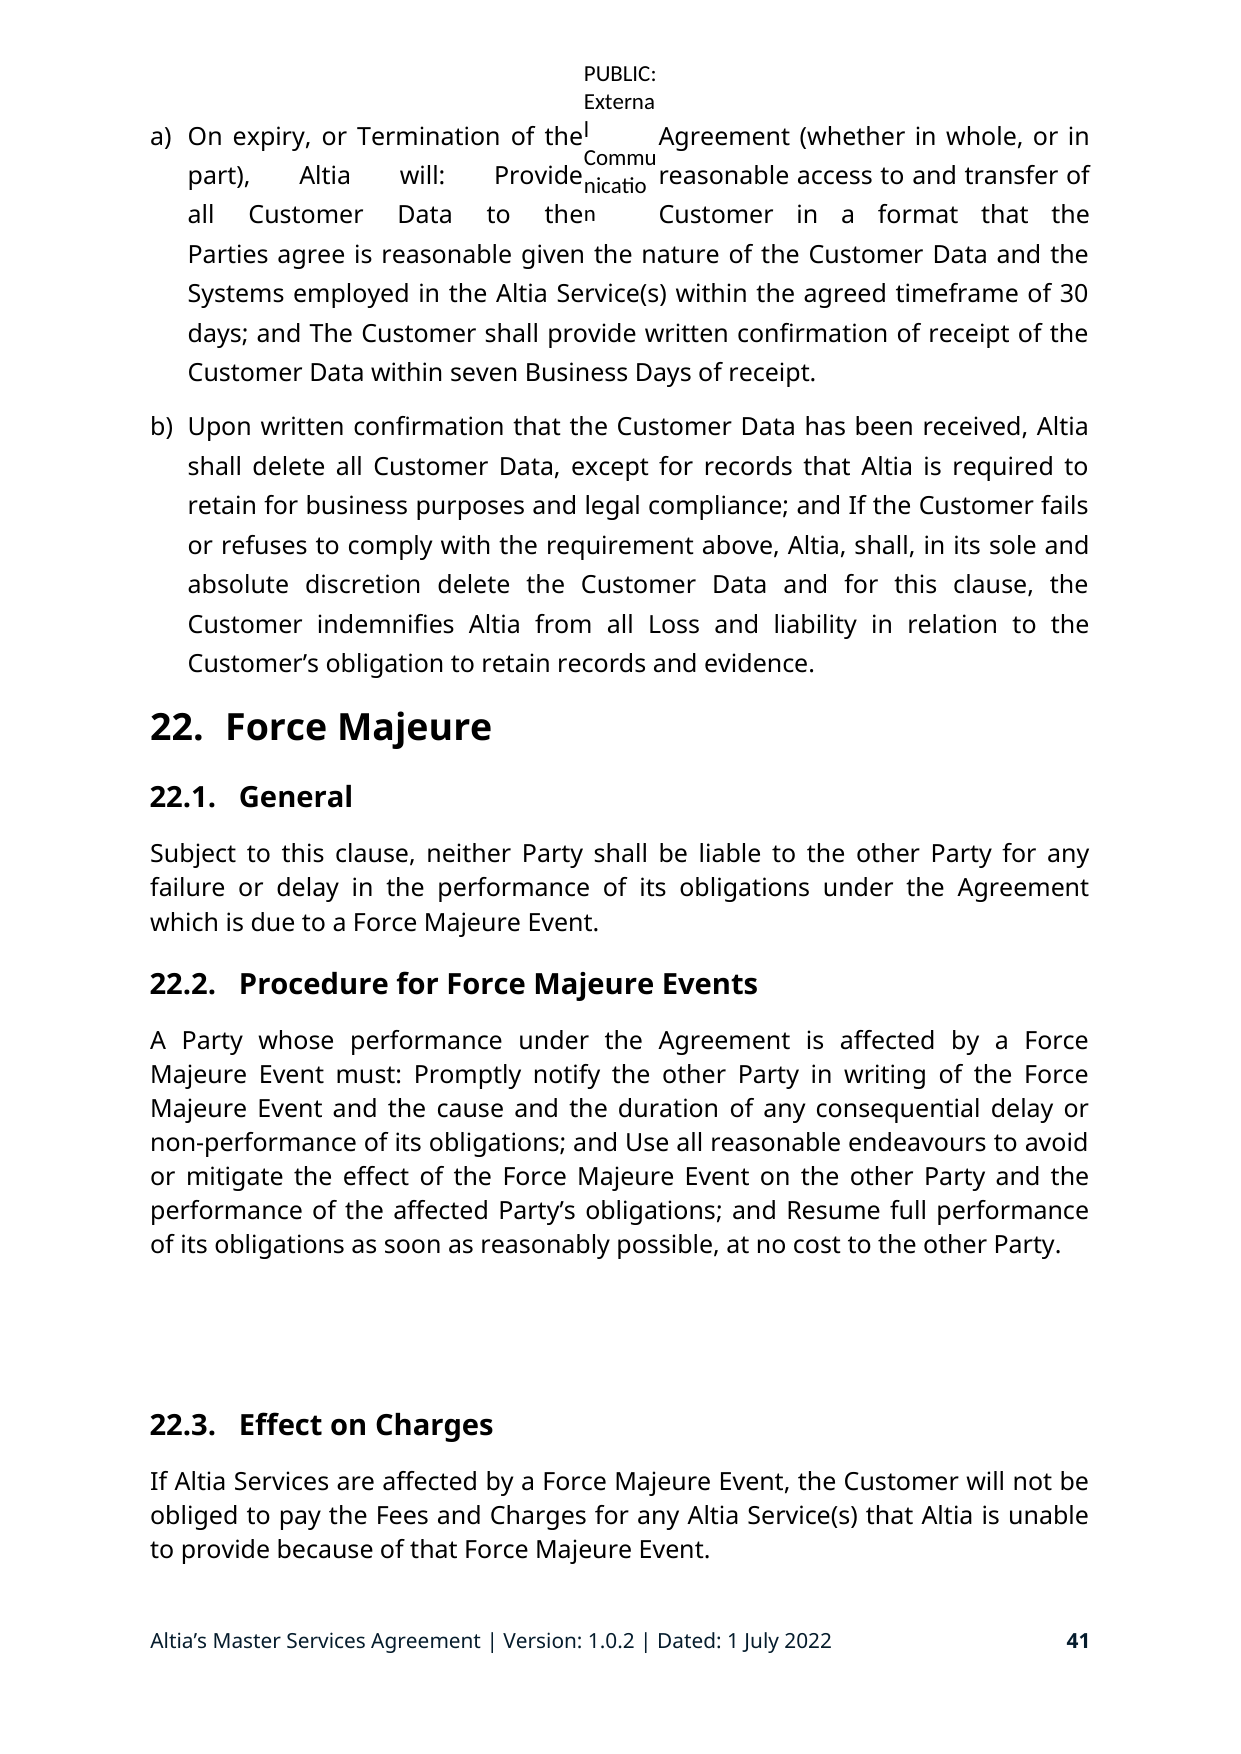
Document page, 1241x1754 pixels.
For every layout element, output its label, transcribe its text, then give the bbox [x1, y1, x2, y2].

subtitle Force Majeure [150, 700, 1090, 751]
text If Altia Services are affected by a Force Majeure Event, the Customer will not be obliged to pay the Fees and Charges for any Altia Service(s) that Altia is unable to provide because of that Force Majeure Event. [150, 1464, 1090, 1566]
subtitle Procedure for Force Majeure Events [149, 963, 1090, 1003]
list On expiry, or Termination of the Agreement (whether in whole, or in part), Altia will: Provide reasonable access to and transfer of all Customer Data to the Customer in a format that the Parties agree is reasonable given the nature of the Customer Data and the Systems employed in the Altia Service(s) within the agreed timeframe of 30 days; and The Customer shall provide written confirmation of receipt of the Customer Data within seven Business Days of receipt. [150, 118, 1090, 389]
list Upon written confirmation that the Customer Data has been received, Altia shall delete all Customer Data, except for records that Altia is required to retain for business purposes and legal compliance; and If the Customer fails or refuses to comply with the requirement above, Altia, shall, in its sole and absolute discretion delete the Customer Data and for this clause, the Customer indemnifies Altia from all Loss and liability in relation to the Customer’s obligation to retain records and evidence. [150, 409, 1090, 680]
text Subject to this clause, neither Party shall be liable to the other Party for any failure or delay in the performance of its obligations under the Agreement which is due to a Force Majeure Event. [150, 836, 1090, 938]
text A Party whose performance under the Agreement is affected by a Force Majeure Event must: Promptly notify the other Party in writing of the Force Majeure Event and the cause and the duration of any consequential delay or non-performance of its obligations; and Use all reasonable endeavours to avoid or mitigate the effect of the Force Majeure Event on the other Party and the performance of the affected Party’s obligations; and Resume full performance of its obligations as soon as reasonably possible, at no cost to the other Party. [150, 1023, 1090, 1261]
subtitle Effect on Charges [149, 1404, 1090, 1444]
subtitle General [149, 777, 1090, 816]
